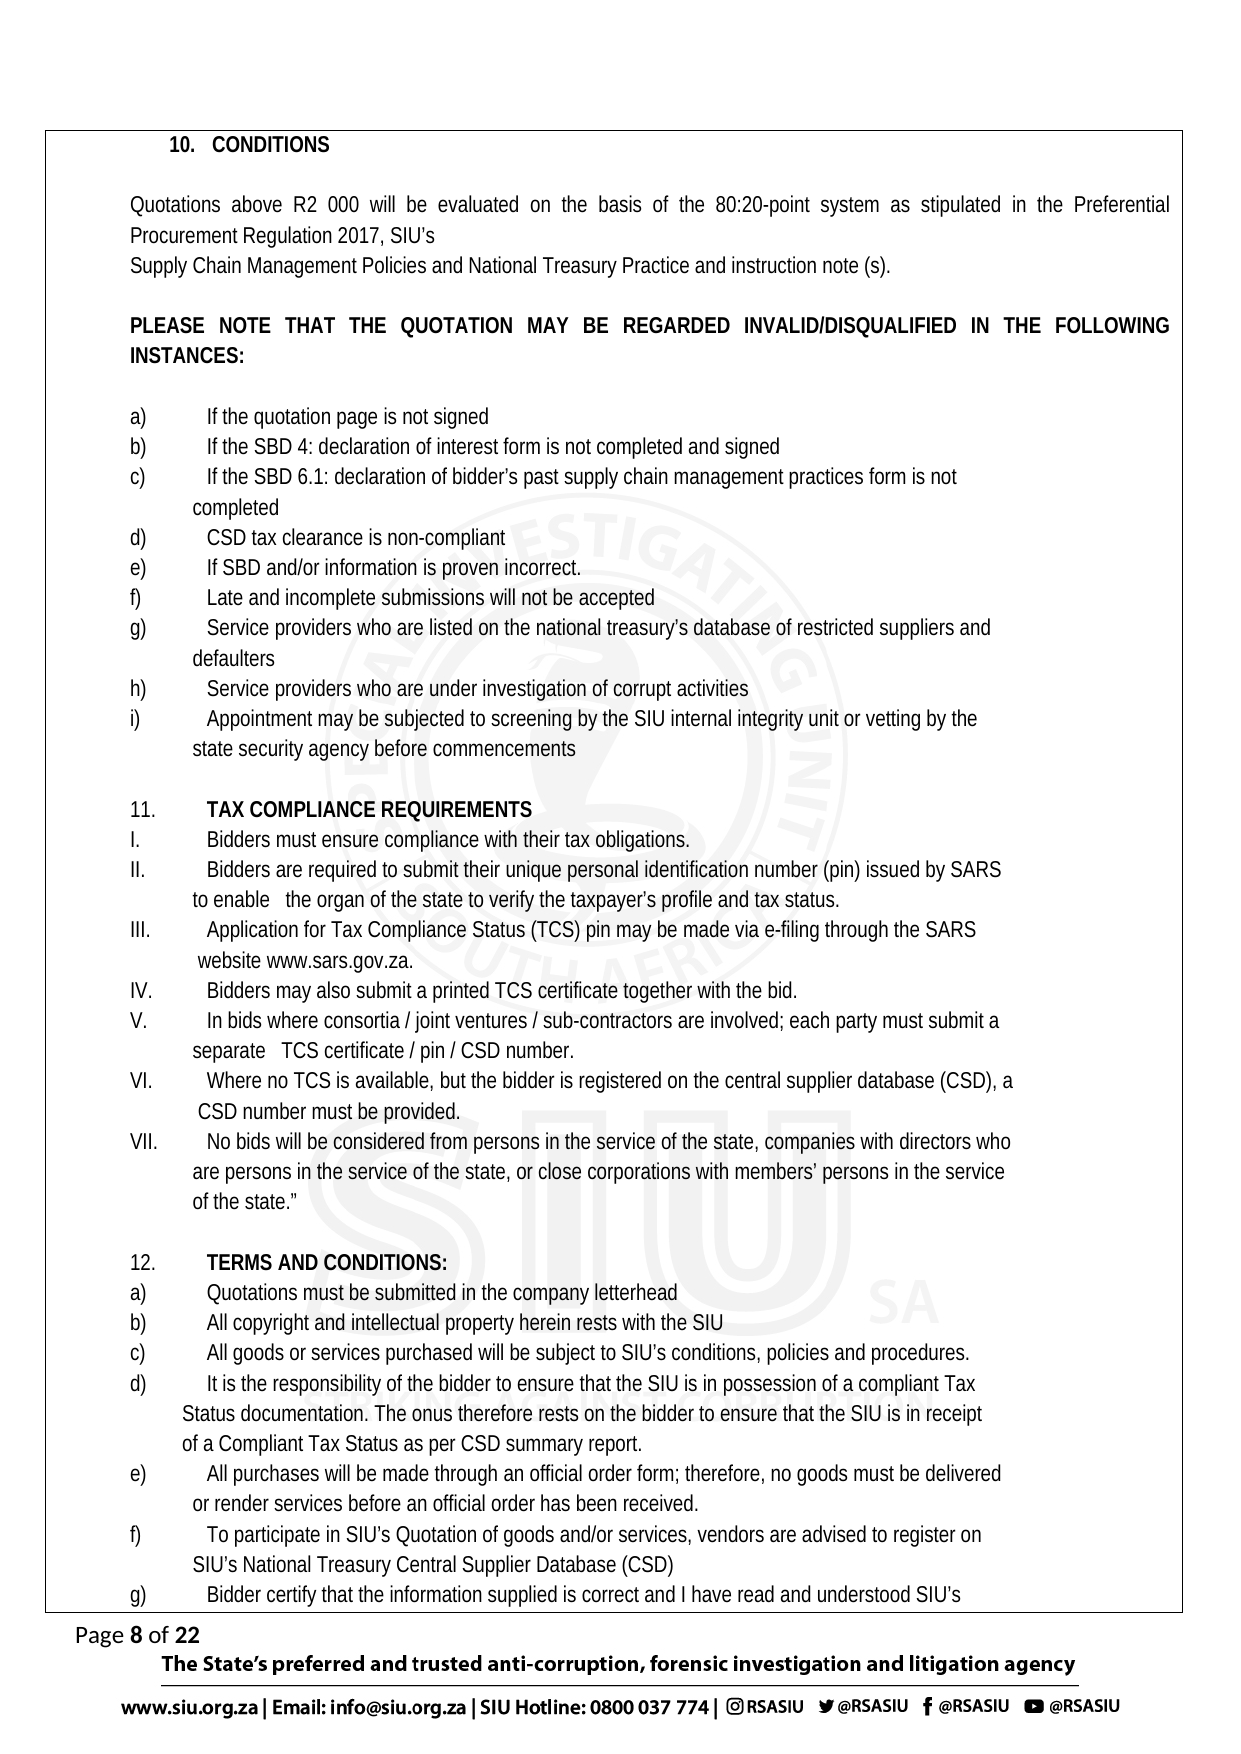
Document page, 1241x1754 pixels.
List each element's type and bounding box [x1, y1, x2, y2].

picture [2, 5, 1239, 1753]
table_cell [46, 131, 1182, 1612]
